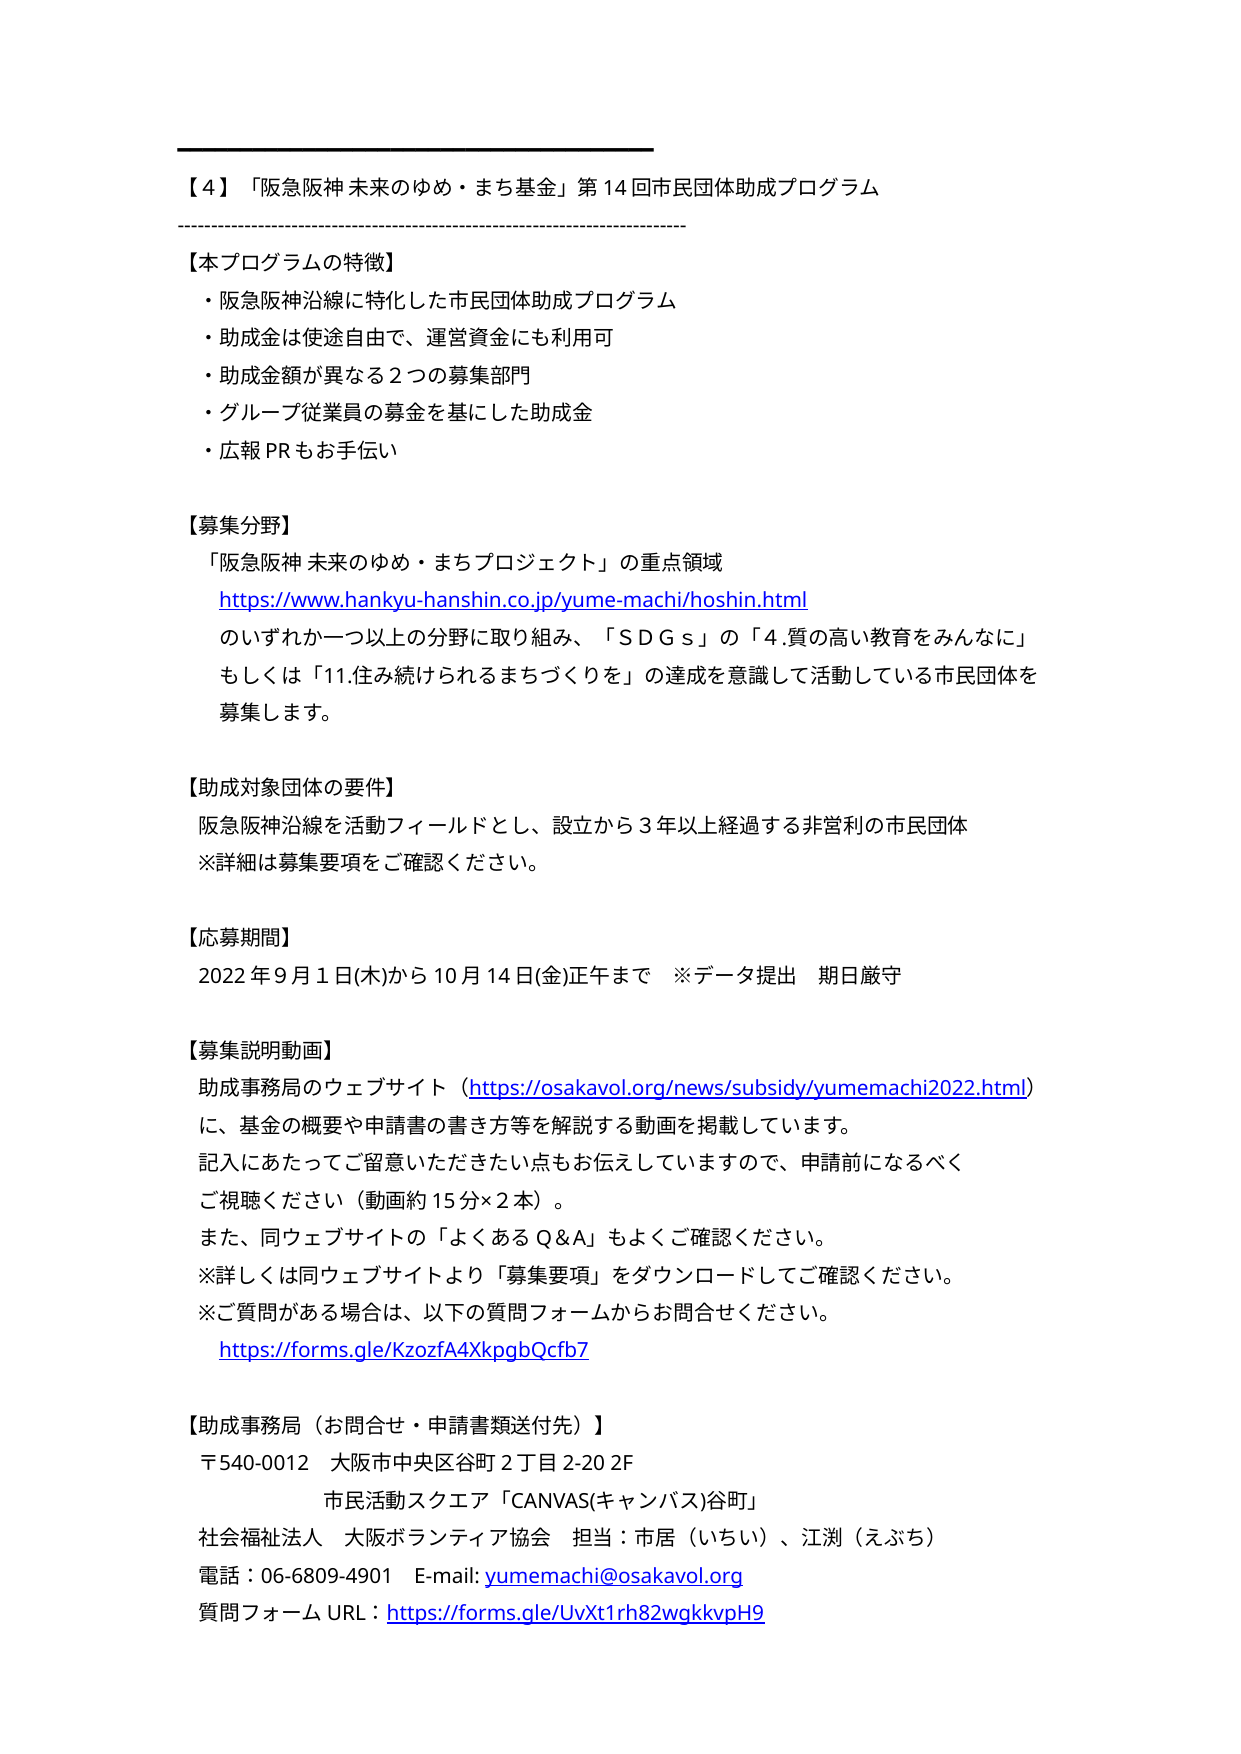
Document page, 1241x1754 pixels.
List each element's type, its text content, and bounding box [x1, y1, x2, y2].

text 【募集分野】 [177, 505, 1063, 543]
text ・阪急阪神沿線に特化した市民団体助成プログラム [177, 280, 1063, 318]
text 募集します。 [177, 693, 1063, 730]
text ・グループ従業員の募金を基にした助成金 [177, 393, 1063, 430]
text ※詳しくは同ウェブサイトより「募集要項」をダウンロードしてご確認ください。 [177, 1255, 1063, 1293]
text 助成事務局のウェブサイト（https://osakavol.org/news/subsidy/yumemachi2022.html） [177, 1068, 1063, 1105]
text のいずれか一つ以上の分野に取り組み、「ＳＤＧｓ」の「４.質の高い教育をみんなに」 [177, 618, 1063, 655]
text 記入にあたってご留意いただきたい点もお伝えしていますので、申請前になるべく [177, 1143, 1063, 1180]
text 【募集説明動画】 [177, 1030, 1063, 1068]
text ※ご質問がある場合は、以下の質問フォームからお問合せください。 [177, 1293, 1063, 1330]
text もしくは「11.住み続けられるまちづくりを」の達成を意識して活動している市民団体を [177, 655, 1063, 693]
text 【応募期間】 [177, 918, 1063, 955]
text 電話：06-6809-4901 E-mail: yumemachi@osakavol.org [177, 1555, 1063, 1593]
text ※詳細は募集要項をご確認ください。 [177, 843, 1063, 880]
text 質問フォームURL：https://forms.gle/UvXt1rh82wgkkvpH9 [177, 1593, 1063, 1630]
text 【４】「阪急阪神 未来のゆめ・まち基金」第14回市民団体助成プログラム [177, 168, 1063, 205]
text 2022年９月１日(木)から10月14日(金)正午まで ※データ提出 期日厳守 [177, 955, 1063, 993]
text に、基金の概要や申請書の書き方等を解説する動画を掲載しています。 [177, 1105, 1063, 1143]
text 〒540-0012 大阪市中央区谷町2丁目2-20 2F [177, 1443, 1063, 1480]
text ・広報PRもお手伝い [177, 430, 1063, 468]
text 「阪急阪神 未来のゆめ・まちプロジェクト」の重点領域 [177, 543, 1063, 580]
text https://www.hankyu-hanshin.co.jp/yume-machi/hoshin.html [177, 580, 1063, 618]
text ご視聴ください（動画約15分×２本）。 [177, 1180, 1063, 1218]
text ・助成金は使途自由で、運営資金にも利用可 [177, 318, 1063, 355]
text https://forms.gle/KzozfA4XkpgbQcfb7 [177, 1330, 1063, 1368]
text 【本プログラムの特徴】 [177, 243, 1063, 280]
text 市民活動スクエア「CANVAS(キャンバス)谷町」 [177, 1480, 1063, 1518]
text ---------------------------------------------------------------------------- [177, 205, 975, 243]
text 【助成事務局（お問合せ・申請書類送付先）】 [177, 1405, 1063, 1443]
text 【助成対象団体の要件】 [177, 768, 1063, 805]
text ・助成金額が異なる２つの募集部門 [177, 355, 1063, 393]
text 阪急阪神沿線を活動フィールドとし、設立から３年以上経過する非営利の市民団体 [177, 805, 1063, 843]
text ━━━━━━━━━━━━━━━━━━━━━━━━━━━━━━━━━━━━━━ [177, 130, 975, 168]
text また、同ウェブサイトの「よくあるQ＆A」もよくご確認ください。 [177, 1218, 1063, 1255]
text 社会福祉法人 大阪ボランティア協会 担当：市居（いちい）、江渕（えぶち） [177, 1518, 1063, 1555]
